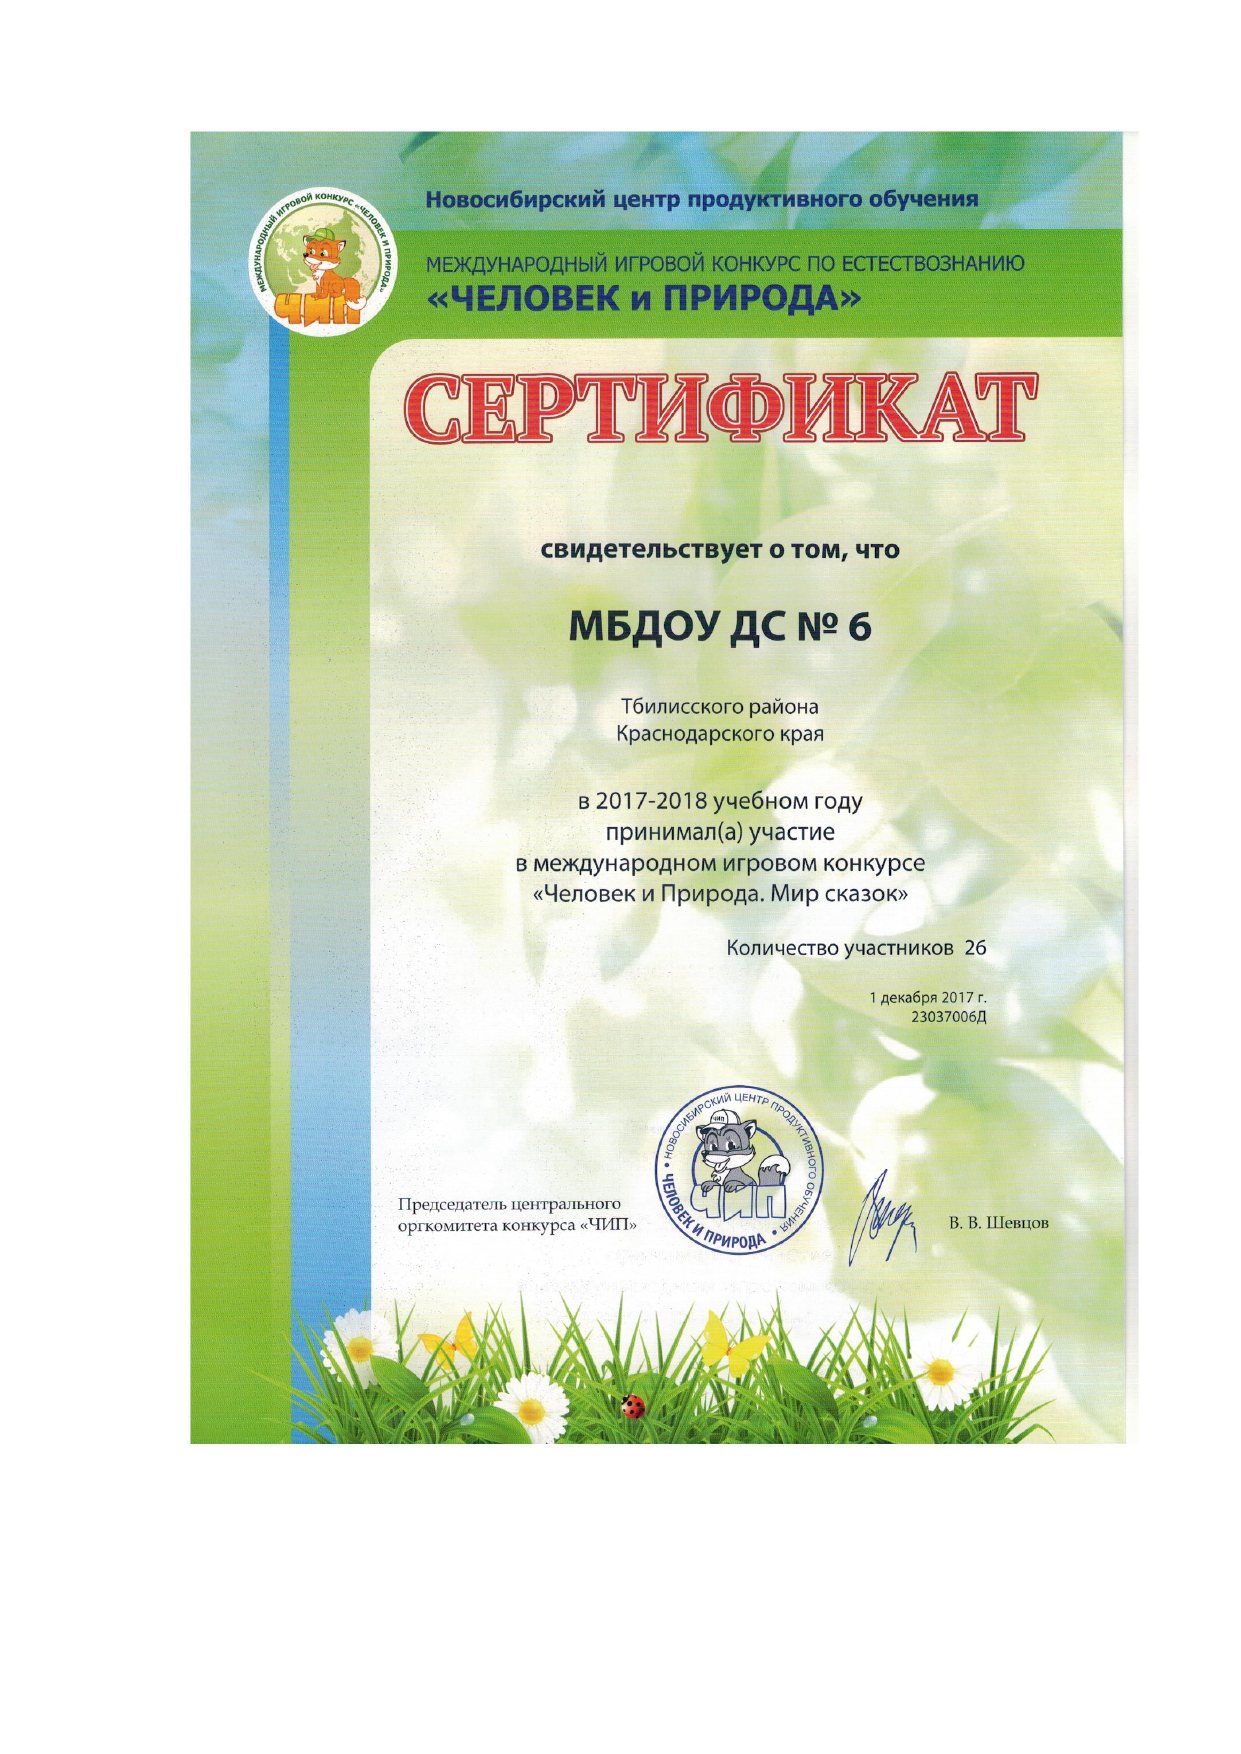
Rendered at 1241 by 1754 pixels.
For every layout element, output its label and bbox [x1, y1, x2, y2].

picture [177, 118, 1152, 1458]
